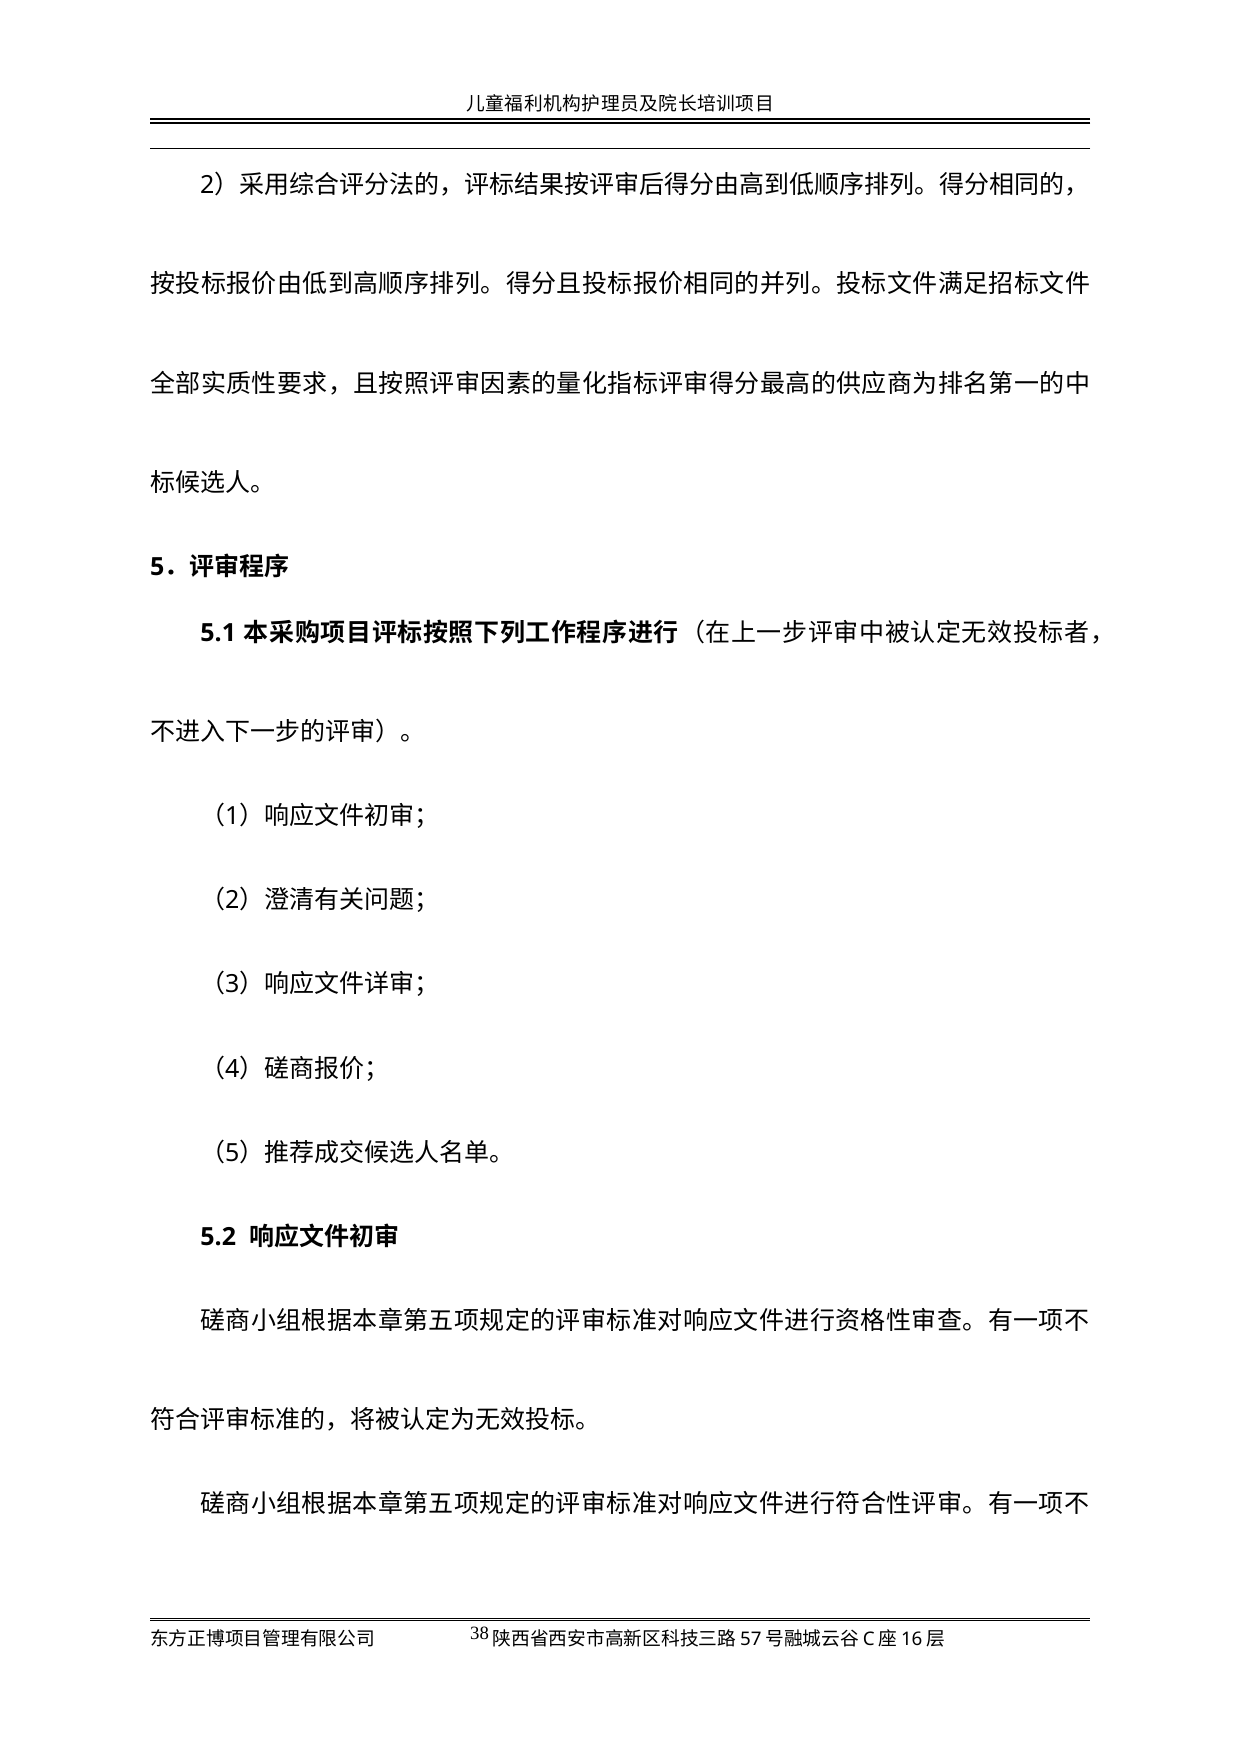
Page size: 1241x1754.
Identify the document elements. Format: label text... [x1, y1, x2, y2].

text 5.1 本采购项目评标按照下列工作程序进行（在上一步评审中被认定无效投标者，不进入下一步的评审）。 [150, 597, 1090, 762]
text 5．评审程序 [150, 531, 1090, 597]
text （3）响应文件详审； [150, 949, 1090, 1015]
text （1）响应文件初审； [150, 781, 1090, 847]
text （4）磋商报价； [150, 1033, 1090, 1099]
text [150, 1469, 1090, 1535]
text （5）推荐成交候选人名单。 [150, 1117, 1090, 1183]
text （2）澄清有关问题； [150, 865, 1090, 931]
text 磋商小组根据本章第五项规定的评审标准对响应文件进行资格性审查。有一项不符合评审标准的，将被认定为无效投标。 [150, 1286, 1090, 1451]
text 5.2 响应文件初审 [150, 1201, 1090, 1267]
text 2）采用综合评分法的，评标结果按评审后得分由高到低顺序排列。得分相同的，按投标报价由低到高顺序排列。得分且投标报价相同的并列。投标文件满足招标文件全部实质性要求，且按照评审因素的量化指标评审得分最高的供应商为排名第一的中标候选人。 [150, 150, 1090, 513]
